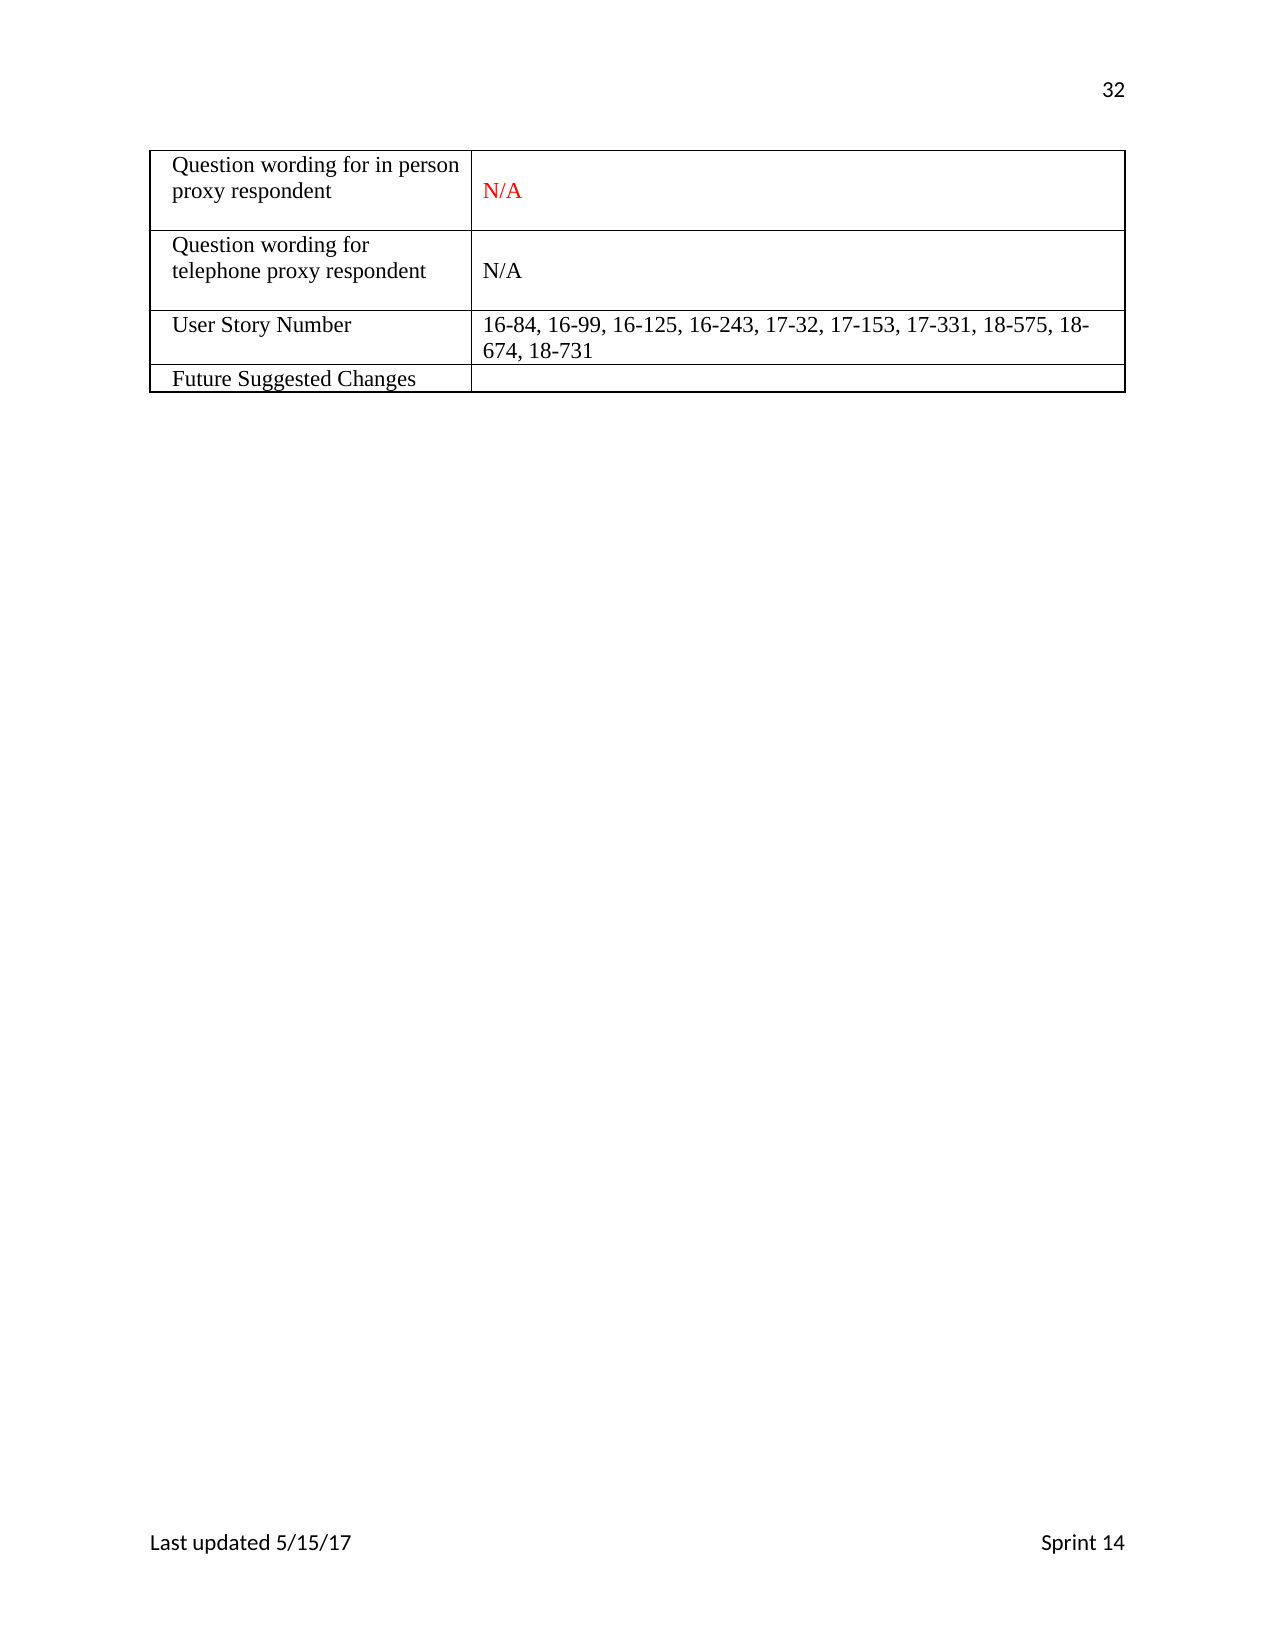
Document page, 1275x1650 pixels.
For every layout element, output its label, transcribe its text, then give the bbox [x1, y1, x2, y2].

table_cell Future Suggested Changes [151, 365, 471, 391]
table_cell N/A [472, 151, 1124, 230]
table_cell 16-84, 16-99, 16-125, 16-243, 17-32, 17-153, 17-331, 18-575, 18-674, 18-731 [472, 311, 1124, 364]
table_cell Question wording for in person proxy respondent [151, 151, 471, 230]
table_cell User Story Number [151, 311, 471, 364]
table_cell Question wording for telephone proxy respondent [151, 231, 471, 310]
table_cell [472, 365, 1124, 391]
table_cell N/A [472, 231, 1124, 310]
